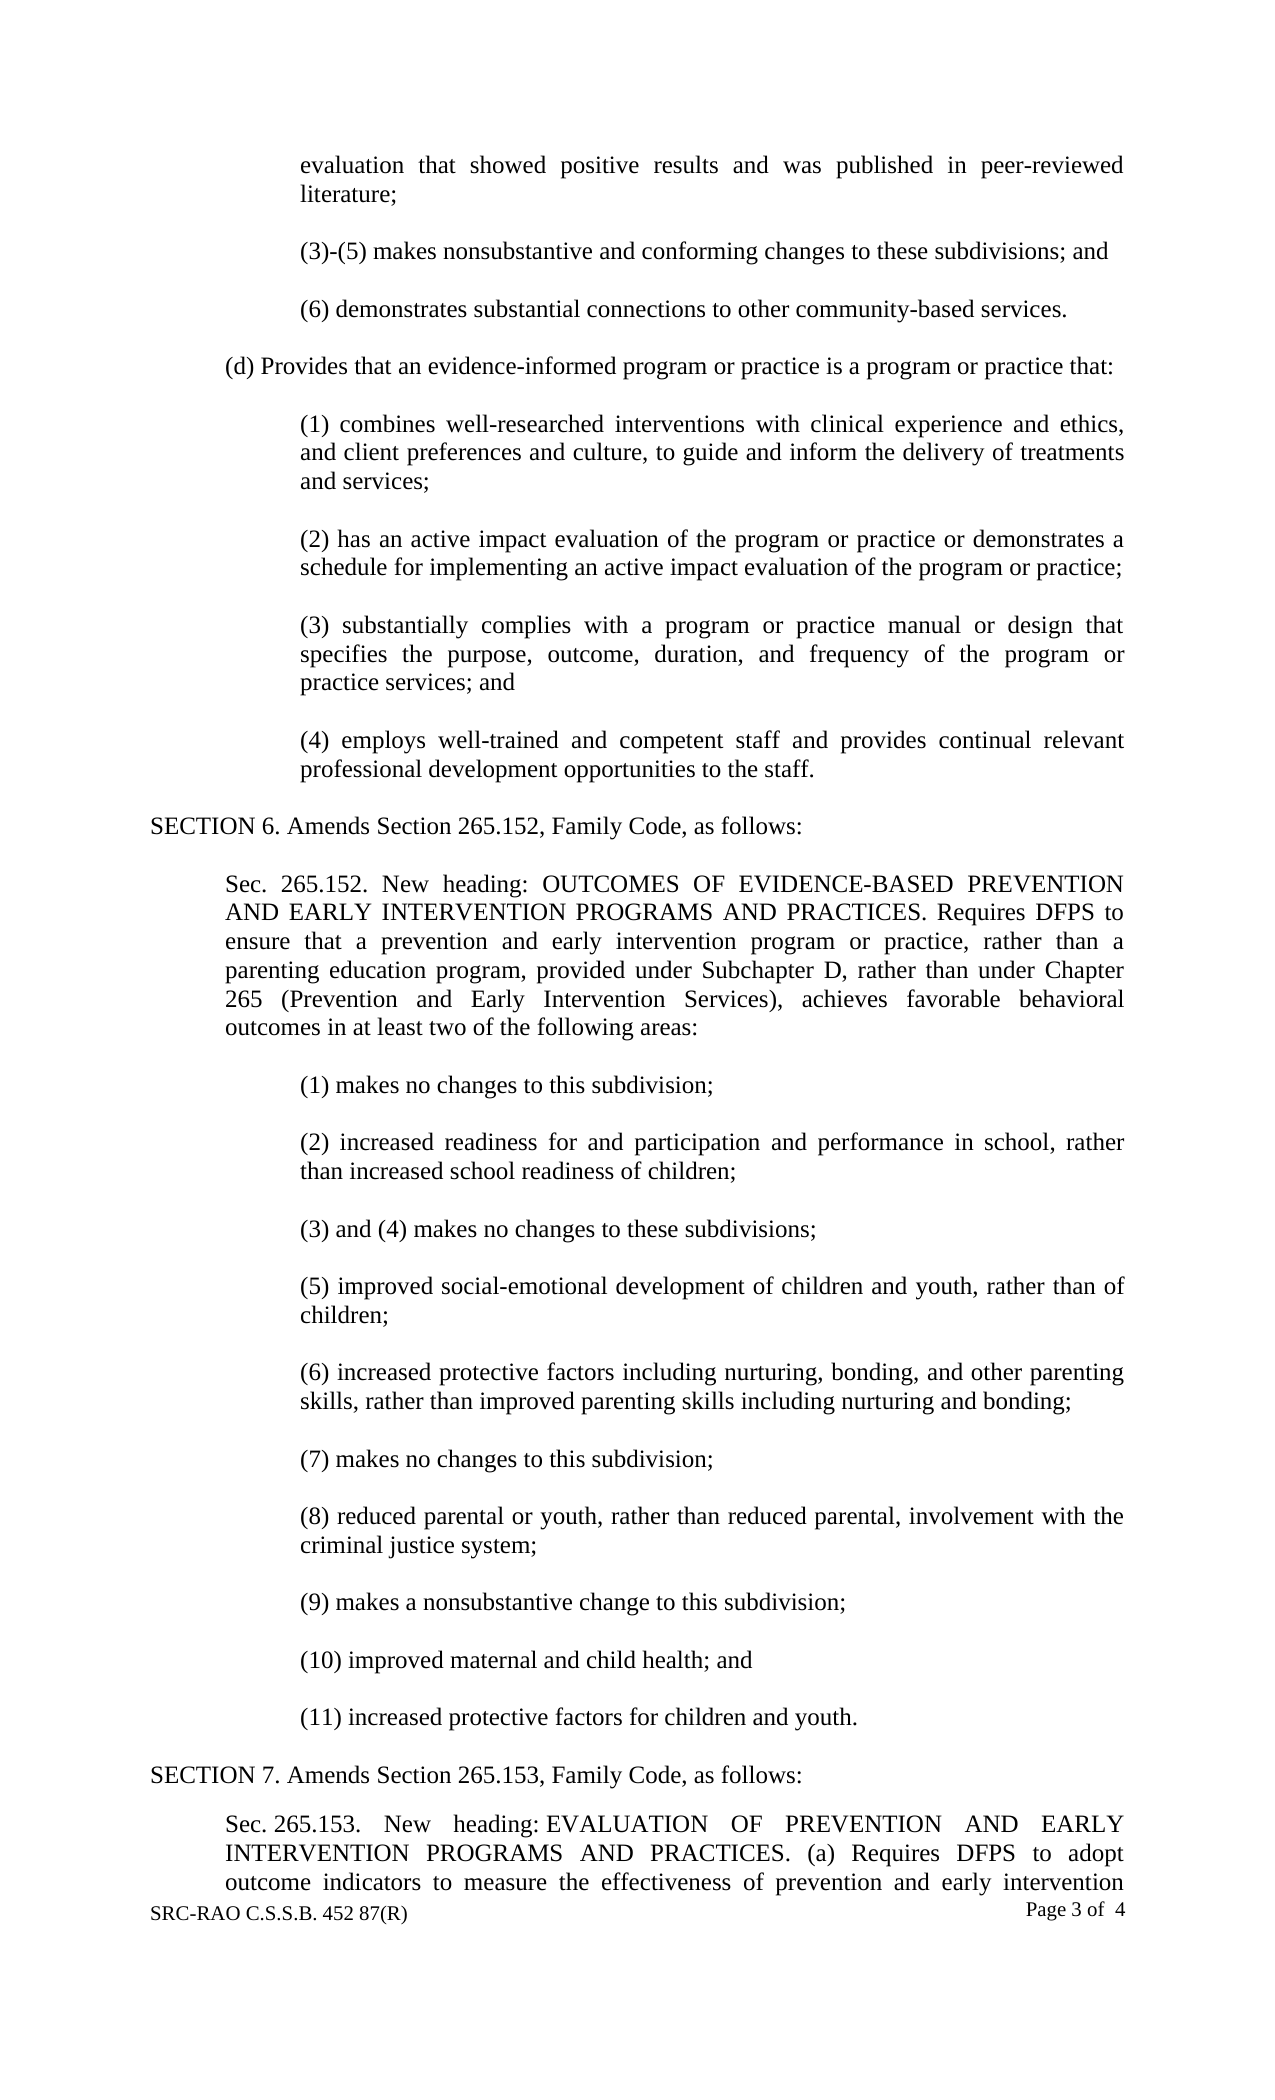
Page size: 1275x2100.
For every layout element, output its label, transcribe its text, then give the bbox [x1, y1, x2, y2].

text (6) increased protective factors including nurturing, bonding, and other parenting skills, rather than improved parenting skills including nurturing and bonding; [300, 1357, 1125, 1415]
text (10) improved maternal and child health; and [225, 1645, 1125, 1674]
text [225, 1809, 1125, 1896]
text (1) makes no changes to this subdivision; [225, 1070, 1125, 1099]
text SECTION 7. Amends Section 265.153, Family Code, as follows: [150, 1760, 1125, 1789]
text (5) improved social-emotional development of children and youth, rather than of children; [300, 1271, 1125, 1329]
text (8) reduced parental or youth, rather than reduced parental, involvement with the criminal justice system; [300, 1501, 1125, 1559]
text Sec. 265.152. New heading: OUTCOMES OF EVIDENCE-BASED PREVENTION AND EARLY INTERVENTION PROGRAMS AND PRACTICES. Requires DFPS to ensure that a prevention and early intervention program or practice, rather than a parenting education program, provided under Subchapter D, rather than under Chapter 265 (Prevention and Early Intervention Services), achieves favorable behavioral outcomes in at least two of the following areas: [225, 869, 1125, 1041]
text (4) employs well-trained and competent staff and provides continual relevant professional development opportunities to the staff. [300, 725, 1125, 782]
text (1) combines well-researched interventions with clinical experience and ethics, and client preferences and culture, to guide and inform the delivery of treatments and services; [300, 409, 1125, 495]
text (2) increased readiness for and participation and performance in school, rather than increased school readiness of children; [300, 1127, 1125, 1185]
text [300, 150, 1125, 207]
text (11) increased protective factors for children and youth. [225, 1702, 1125, 1731]
text SECTION 6. Amends Section 265.152, Family Code, as follows: [150, 811, 1125, 840]
text (3) and (4) makes no changes to these subdivisions; [225, 1214, 1125, 1242]
text (9) makes a nonsubstantive change to this subdivision; [225, 1587, 1125, 1616]
text (3) substantially complies with a program or practice manual or design that specifies the purpose, outcome, duration, and frequency of the program or practice services; and [300, 610, 1125, 696]
text (6) demonstrates substantial connections to other community-based services. [300, 294, 1125, 322]
text (7) makes no changes to this subdivision; [225, 1444, 1125, 1472]
text (3)-(5) makes nonsubstantive and conforming changes to these subdivisions; and [300, 236, 1125, 265]
text (2) has an active impact evaluation of the program or practice or demonstrates a schedule for implementing an active impact evaluation of the program or practice; [300, 524, 1125, 581]
text (d) Provides that an evidence-informed program or practice is a program or practice that: [225, 351, 1125, 380]
